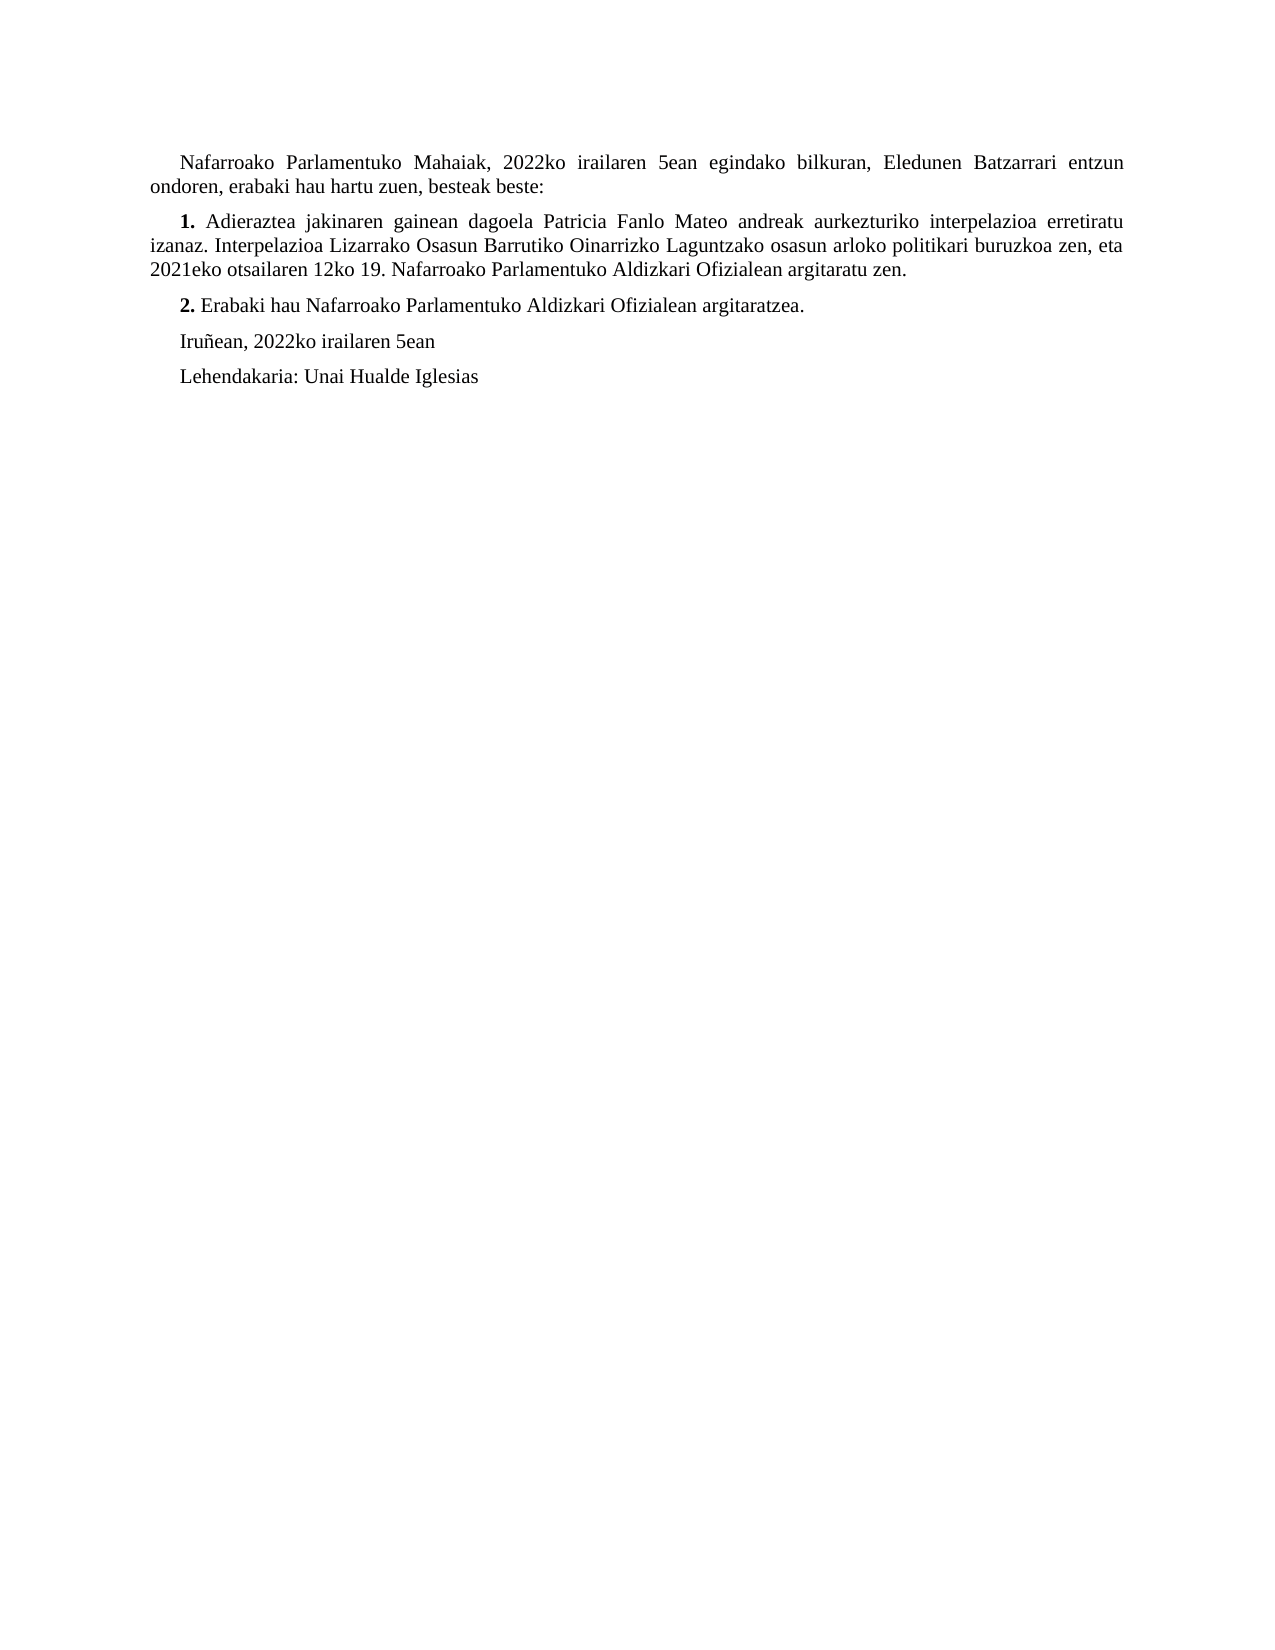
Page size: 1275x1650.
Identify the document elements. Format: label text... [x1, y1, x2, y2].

text Iruñean, 2022ko irailaren 5ean [150, 329, 1125, 353]
text Nafarroako Parlamentuko Mahaiak, 2022ko irailaren 5ean egindako bilkuran, Eledunen Batzarrari entzun ondoren, erabaki hau hartu zuen, besteak beste: [150, 150, 1125, 198]
text Lehendakaria: Unai Hualde Iglesias [150, 365, 1125, 389]
text 2. Erabaki hau Nafarroako Parlamentuko Aldizkari Ofizialean argitaratzea. [150, 293, 1125, 317]
text 1. Adieraztea jakinaren gainean dagoela Patricia Fanlo Mateo andreak aurkezturiko interpelazioa erretiratu izanaz. Interpelazioa Lizarrako Osasun Barrutiko Oinarrizko Laguntzako osasun arloko politikari buruzkoa zen, eta 2021eko otsailaren 12ko 19. Nafarroako Parlamentuko Aldizkari Ofizialean argitaratu zen. [150, 210, 1125, 282]
